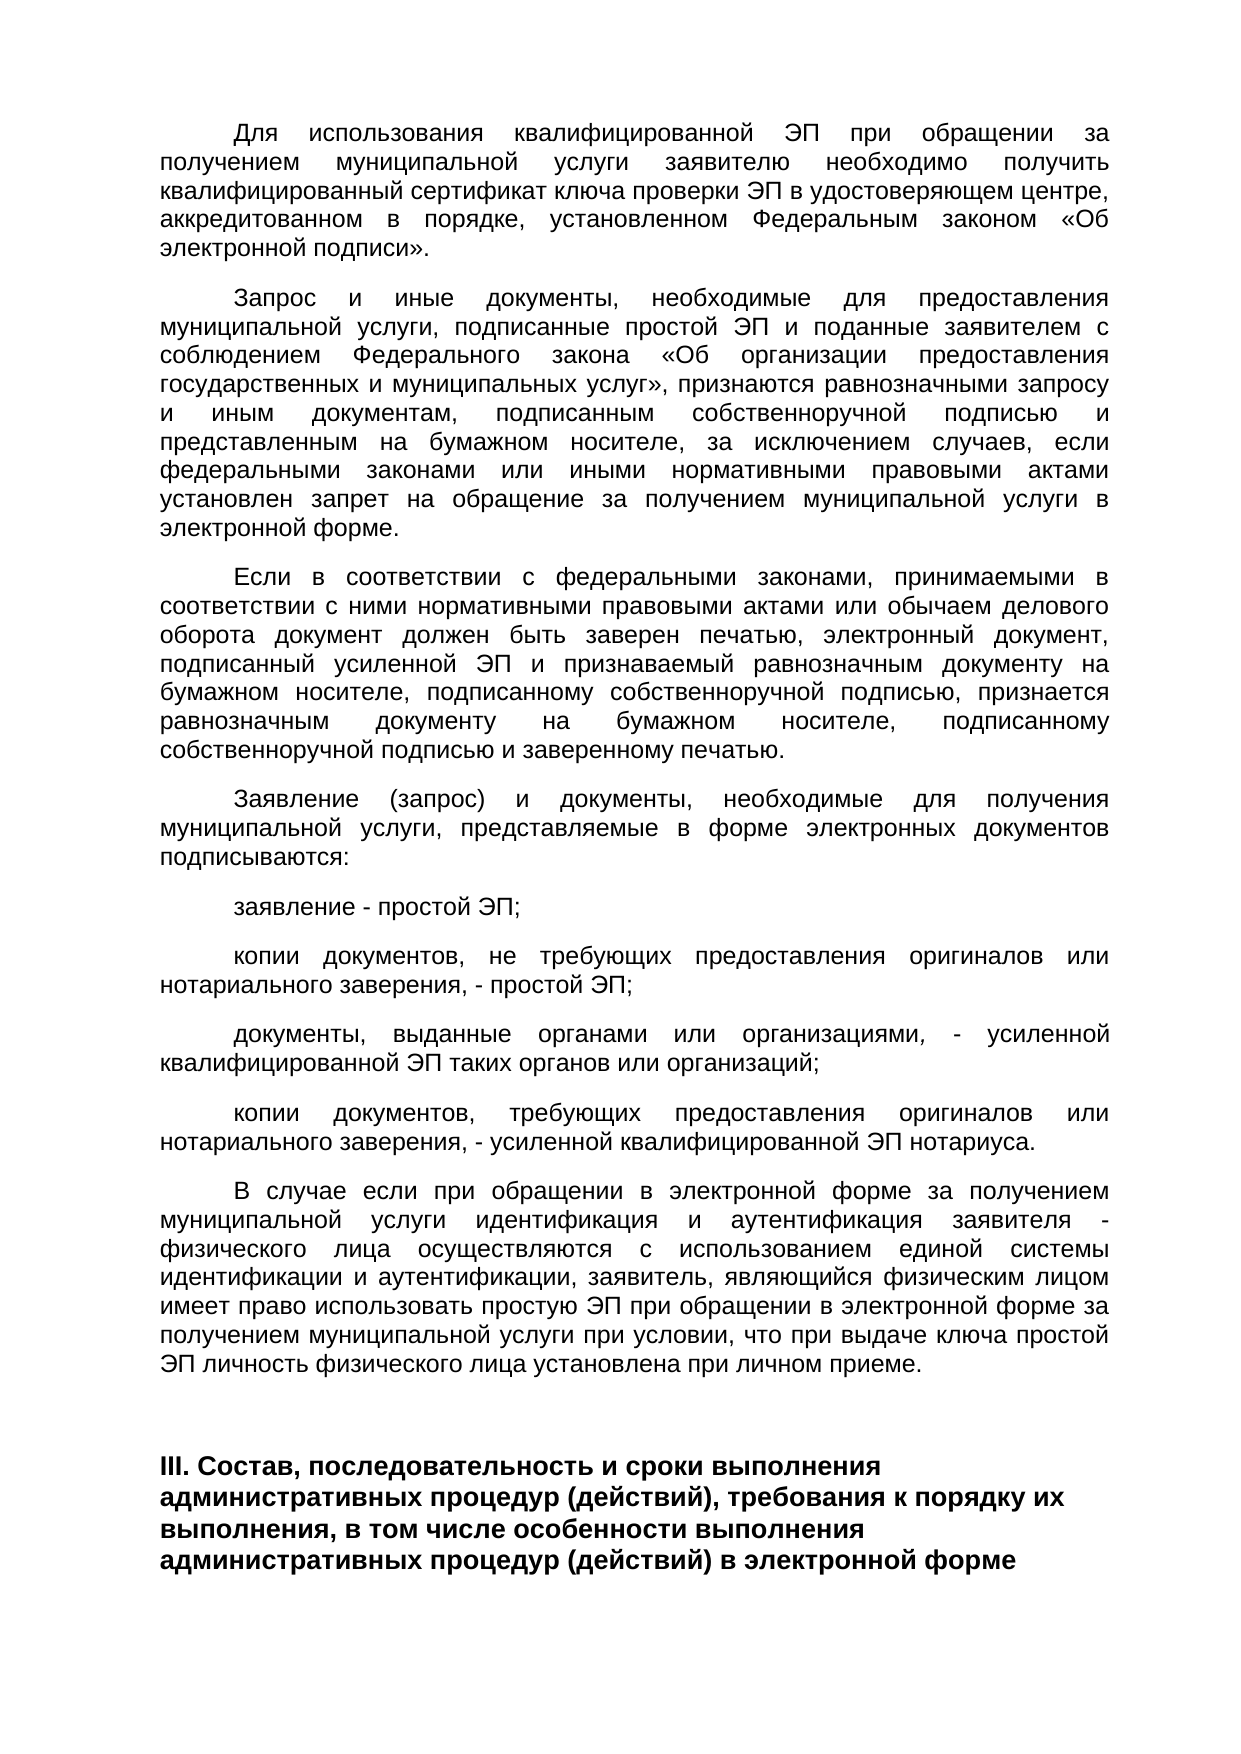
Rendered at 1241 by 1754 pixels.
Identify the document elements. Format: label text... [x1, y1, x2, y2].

text ІІІ. Состав, последовательность и сроки выполнения административных процедур (действий), требования к порядку их выполнения, в том числе особенности выполнения административных процедур (действий) в электронной форме [159, 1450, 1110, 1575]
text копии документов, не требующих предоставления оригиналов или нотариального заверения, - простой ЭП; [159, 941, 1110, 998]
text документы, выданные органами или организациями, - усиленной квалифицированной ЭП таких органов или организаций; [159, 1019, 1110, 1077]
text Для использования квалифицированной ЭП при обращении за получением муниципальной услуги заявителю необходимо получить квалифицированный сертификат ключа проверки ЭП в удостоверяющем центре, аккредитованном в порядке, установленном Федеральным законом «Об электронной подписи». [159, 118, 1110, 262]
text заявление - простой ЭП; [159, 891, 1110, 920]
text копии документов, требующих предоставления оригиналов или нотариального заверения, - усиленной квалифицированной ЭП нотариуса. [159, 1098, 1110, 1155]
text Если в соответствии с федеральными законами, принимаемыми в соответствии с ними нормативными правовыми актами или обычаем делового оборота документ должен быть заверен печатью, электронный документ, подписанный усиленной ЭП и признаваемый равнозначным документу на бумажном носителе, подписанному собственноручной подписью, признается равнозначным документу на бумажном носителе, подписанному собственноручной подписью и заверенному печатью. [159, 562, 1110, 763]
text Заявление (запрос) и документы, необходимые для получения муниципальной услуги, представляемые в форме электронных документов подписываются: [159, 784, 1110, 871]
text Запрос и иные документы, необходимые для предоставления муниципальной услуги, подписанные простой ЭП и поданные заявителем с соблюдением Федерального закона «Об организации предоставления государственных и муниципальных услуг», признаются равнозначными запросу и иным документам, подписанным собственноручной подписью и представленным на бумажном носителе, за исключением случаев, если федеральными законами или иными нормативными правовыми актами установлен запрет на обращение за получением муниципальной услуги в электронной форме. [159, 283, 1110, 541]
text В случае если при обращении в электронной форме за получением муниципальной услуги идентификация и аутентификация заявителя - физического лица осуществляются с использованием единой системы идентификации и аутентификации, заявитель, являющийся физическим лицом имеет право использовать простую ЭП при обращении в электронной форме за получением муниципальной услуги при условии, что при выдаче ключа простой ЭП личность физического лица установлена при личном приеме. [159, 1176, 1110, 1377]
